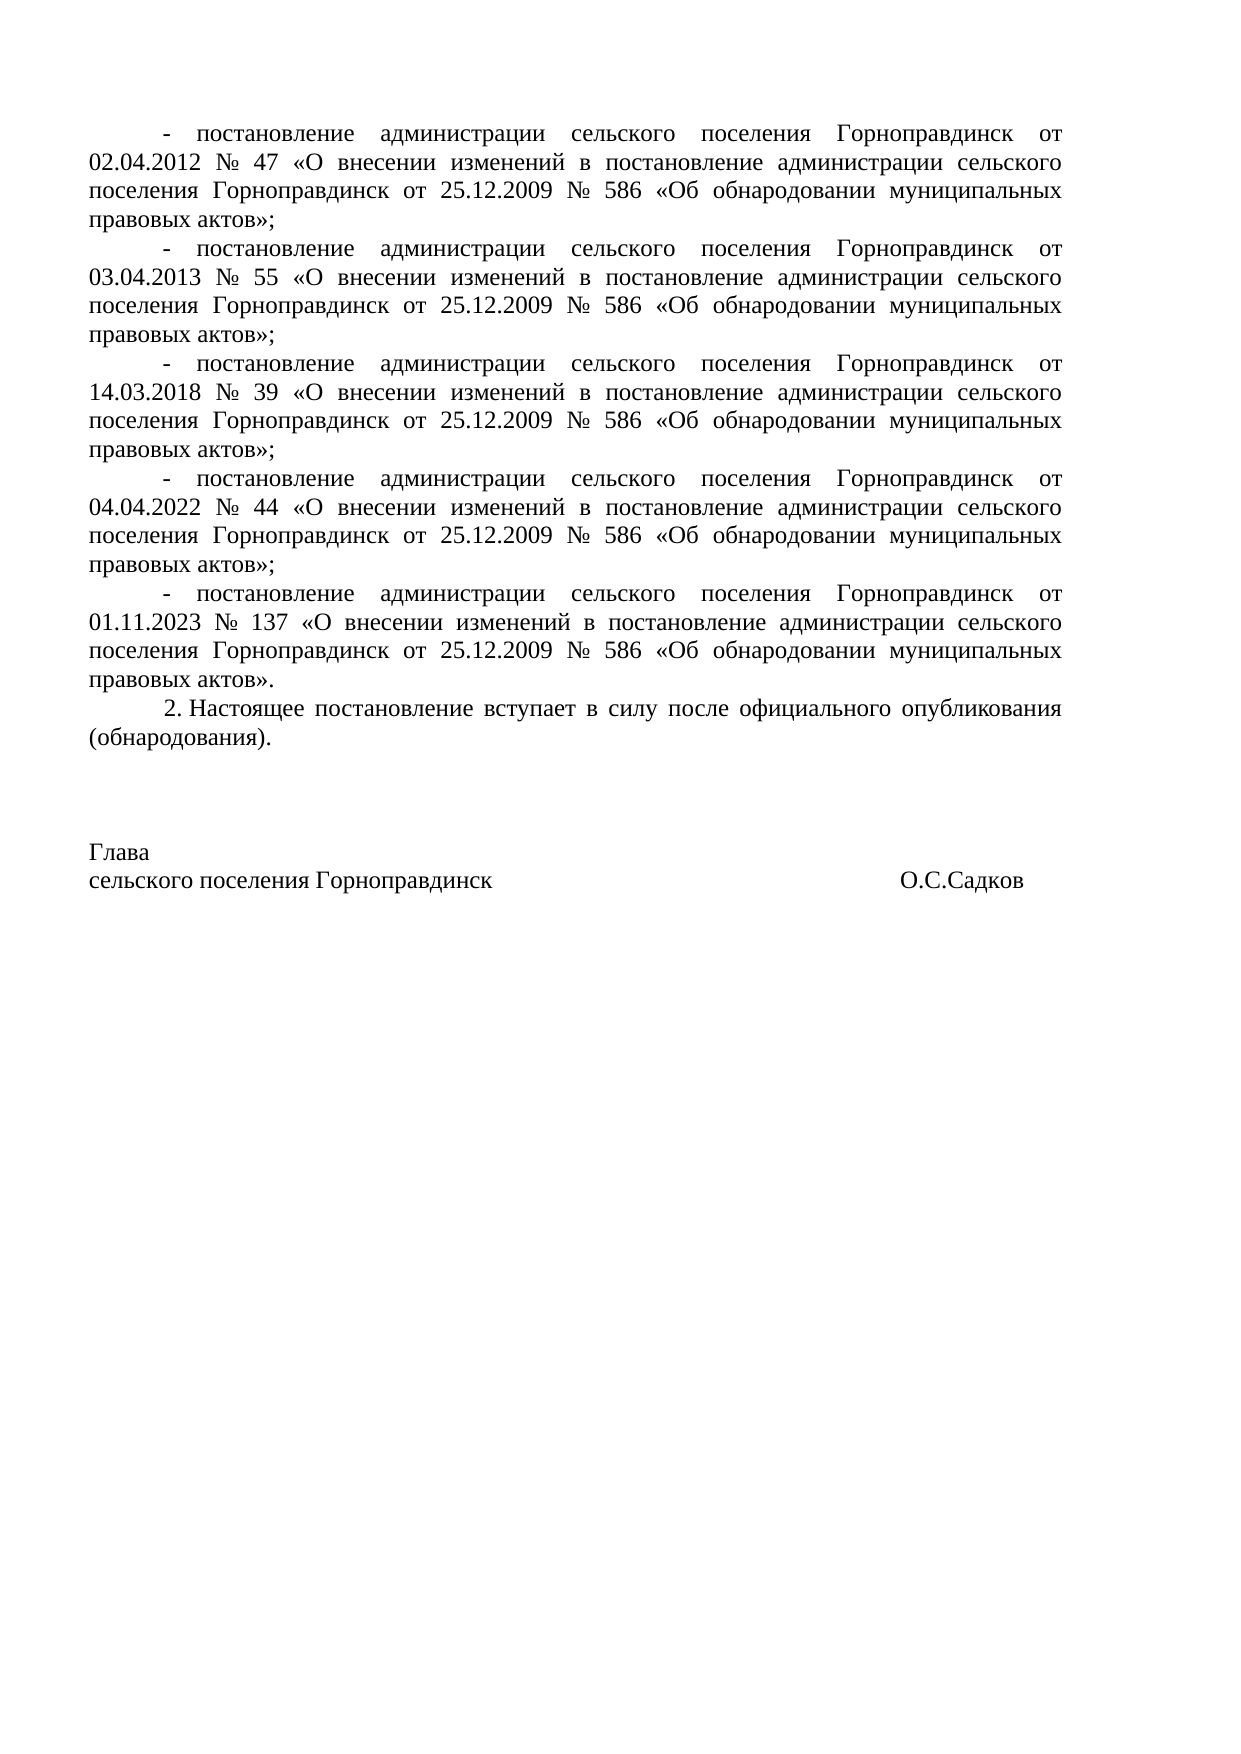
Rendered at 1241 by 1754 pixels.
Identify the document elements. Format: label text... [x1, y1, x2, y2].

text сельского поселения Горноправдинск О.С.Садков [89, 866, 1063, 894]
text Глава [89, 837, 1063, 866]
text 2. Настоящее постановление вступает в силу после официального опубликования (обнародования). [89, 693, 1063, 751]
text - постановление администрации сельского поселения Горноправдинск от 04.04.2022 № 44 «О внесении изменений в постановление администрации сельского поселения Горноправдинск от 25.12.2009 № 586 «Об обнародовании муниципальных правовых актов»; [89, 463, 1063, 578]
text - постановление администрации сельского поселения Горноправдинск от 02.04.2012 № 47 «О внесении изменений в постановление администрации сельского поселения Горноправдинск от 25.12.2009 № 586 «Об обнародовании муниципальных правовых актов»; [89, 118, 1063, 233]
text - постановление администрации сельского поселения Горноправдинск от 03.04.2013 № 55 «О внесении изменений в постановление администрации сельского поселения Горноправдинск от 25.12.2009 № 586 «Об обнародовании муниципальных правовых актов»; [89, 233, 1063, 348]
text - постановление администрации сельского поселения Горноправдинск от 01.11.2023 № 137 «О внесении изменений в постановление администрации сельского поселения Горноправдинск от 25.12.2009 № 586 «Об обнародовании муниципальных правовых актов». [89, 578, 1063, 693]
text - постановление администрации сельского поселения Горноправдинск от 14.03.2018 № 39 «О внесении изменений в постановление администрации сельского поселения Горноправдинск от 25.12.2009 № 586 «Об обнародовании муниципальных правовых актов»; [89, 348, 1063, 463]
